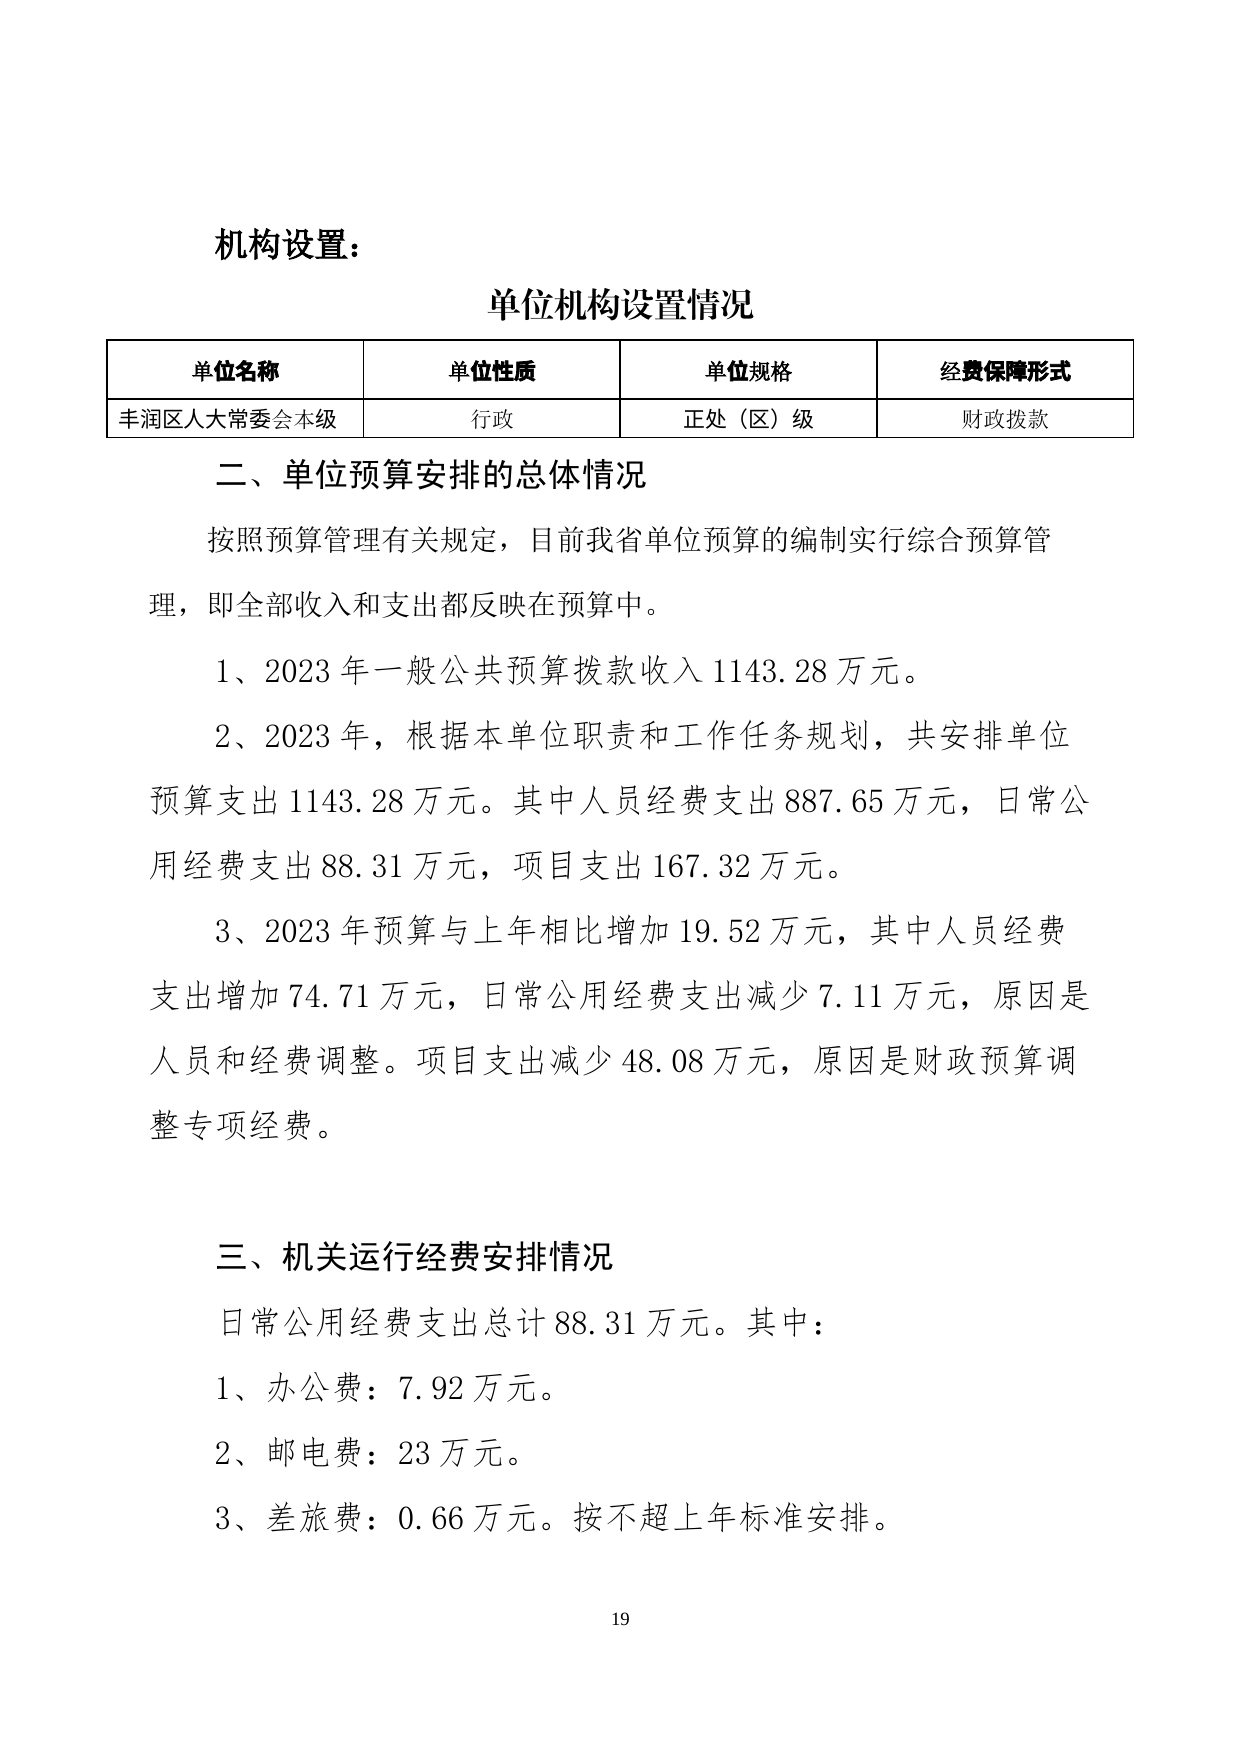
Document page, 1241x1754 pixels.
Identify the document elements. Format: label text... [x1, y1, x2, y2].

text 1、办公费：7.92万元。 [148, 1352, 1092, 1417]
table_header 经费保障形式 [878, 341, 1133, 398]
text 单位机构设置情况 [148, 274, 1092, 339]
table_header 单位性质 [364, 341, 619, 398]
text 二、单位预算安排的总体情况 [148, 439, 1092, 504]
table_cell 正处（区）级 [621, 400, 876, 437]
table_cell 财政拨款 [878, 400, 1133, 437]
text 日常公用经费支出总计88.31万元。其中： [148, 1287, 1092, 1352]
list 机关运行经费安排情况 [148, 1221, 1092, 1286]
text 3、2023年预算与上年相比增加19.52万元，其中人员经费支出增加74.71万元，日常公用经费支出减少7.11万元，原因是人员和经费调整。项目支出减少48.08万元，原因是财政预算调整专项经费。 [148, 895, 1092, 1155]
table_header 单位规格 [621, 341, 876, 398]
text 按照预算管理有关规定，目前我省单位预算的编制实行综合预算管理，即全部收入和支出都反映在预算中。 [148, 505, 1092, 635]
text 1、2023年一般公共预算拨款收入1143.28万元。 [148, 635, 1092, 700]
text 机构设置： [148, 209, 1092, 274]
table_header 单位名称 [108, 341, 363, 398]
table_cell 行政 [364, 400, 619, 437]
text 2、邮电费：23万元。 [148, 1417, 1092, 1482]
text 2、2023年，根据本单位职责和工作任务规划，共安排单位预算支出1143.28万元。其中人员经费支出887.65万元，日常公用经费支出88.31万元，项目支出167.32万元。 [148, 700, 1092, 895]
table_cell 丰润区人大常委会本级 [108, 400, 363, 437]
text 3、差旅费：0.66万元。按不超上年标准安排。 [148, 1482, 1092, 1547]
